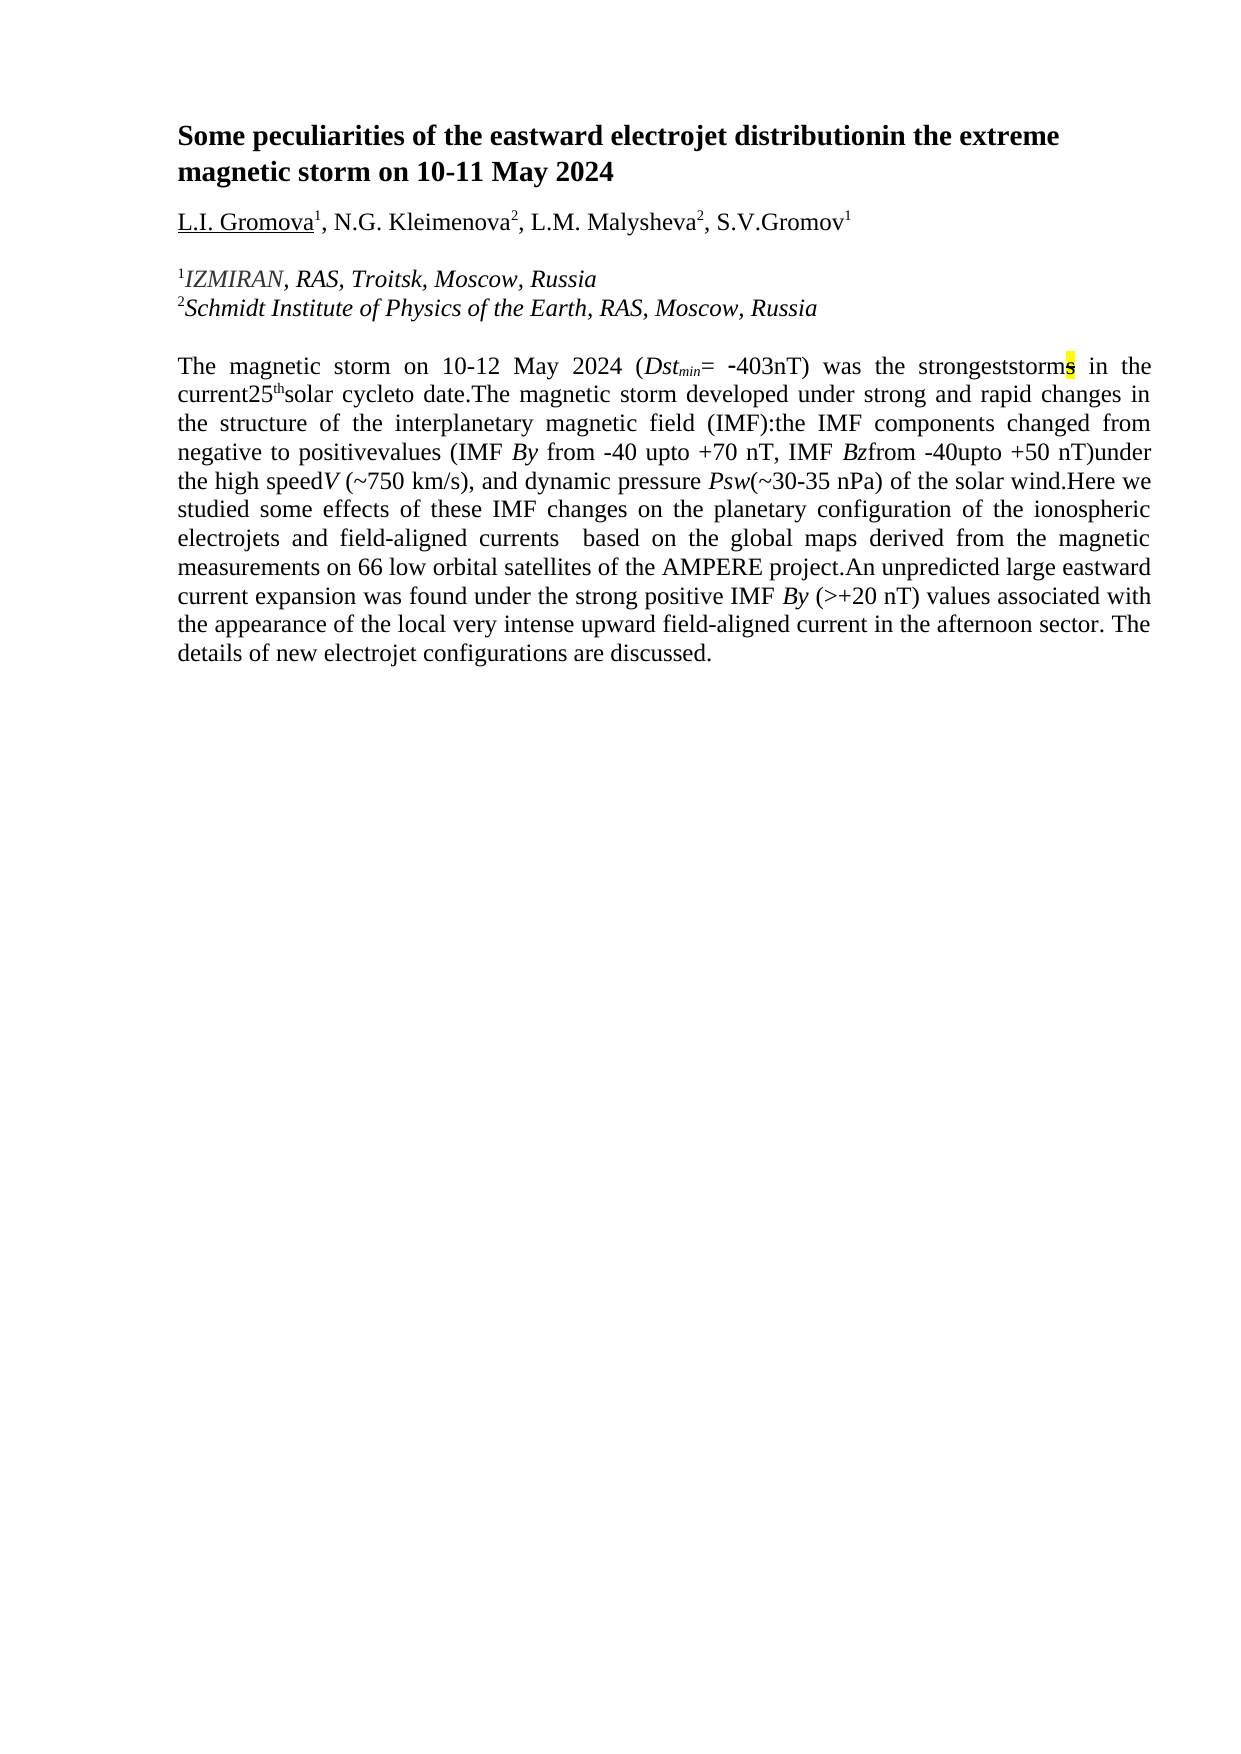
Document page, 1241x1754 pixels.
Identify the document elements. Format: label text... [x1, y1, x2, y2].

text The magnetic storm on 10-12 May 2024 (Dstmin= 403nT) was the strongeststorms in the current25thsolar cycleto date.The magnetic storm developed under strong and rapid changes in the structure of the interplanetary magnetic field (IMF):the IMF components changed from negative to positivevalues (IMF By from -40 upto +70 nT, IMF Bzfrom -40upto +50 nT)under the high speedV (~750 km/s), and dynamic pressure Psw(~30-35 nPa) of the solar wind.Here we studied some effects of these IMF changes on the planetary configuration of the ionospheric electrojets and field-aligned currents based on the global maps derived from the magnetic measurements on 66 low orbital satellites of the AMPERE project.An unpredicted large eastward current expansion was found under the strong positive IMF By (>+20 nT) values associated with the appearance of the local very intense upward field-aligned current in the afternoon sector. The details of new electrojet configurations are discussed. [177, 351, 1152, 667]
text 2Schmidt Institute of Physics of the Earth, RAS, Moscow, Russia [177, 293, 1152, 322]
text 1IZMIRAN, RAS, Troitsk, Moscow, Russia [177, 264, 1152, 293]
text Some peculiarities of the eastward electrojet distributionin the extreme magnetic storm on 10-11 May 2024 [177, 118, 1152, 188]
text L.I. Gromova1, N.G. Kleimenova2, L.M. Malysheva2, S.V.Gromov1 [177, 207, 1167, 236]
